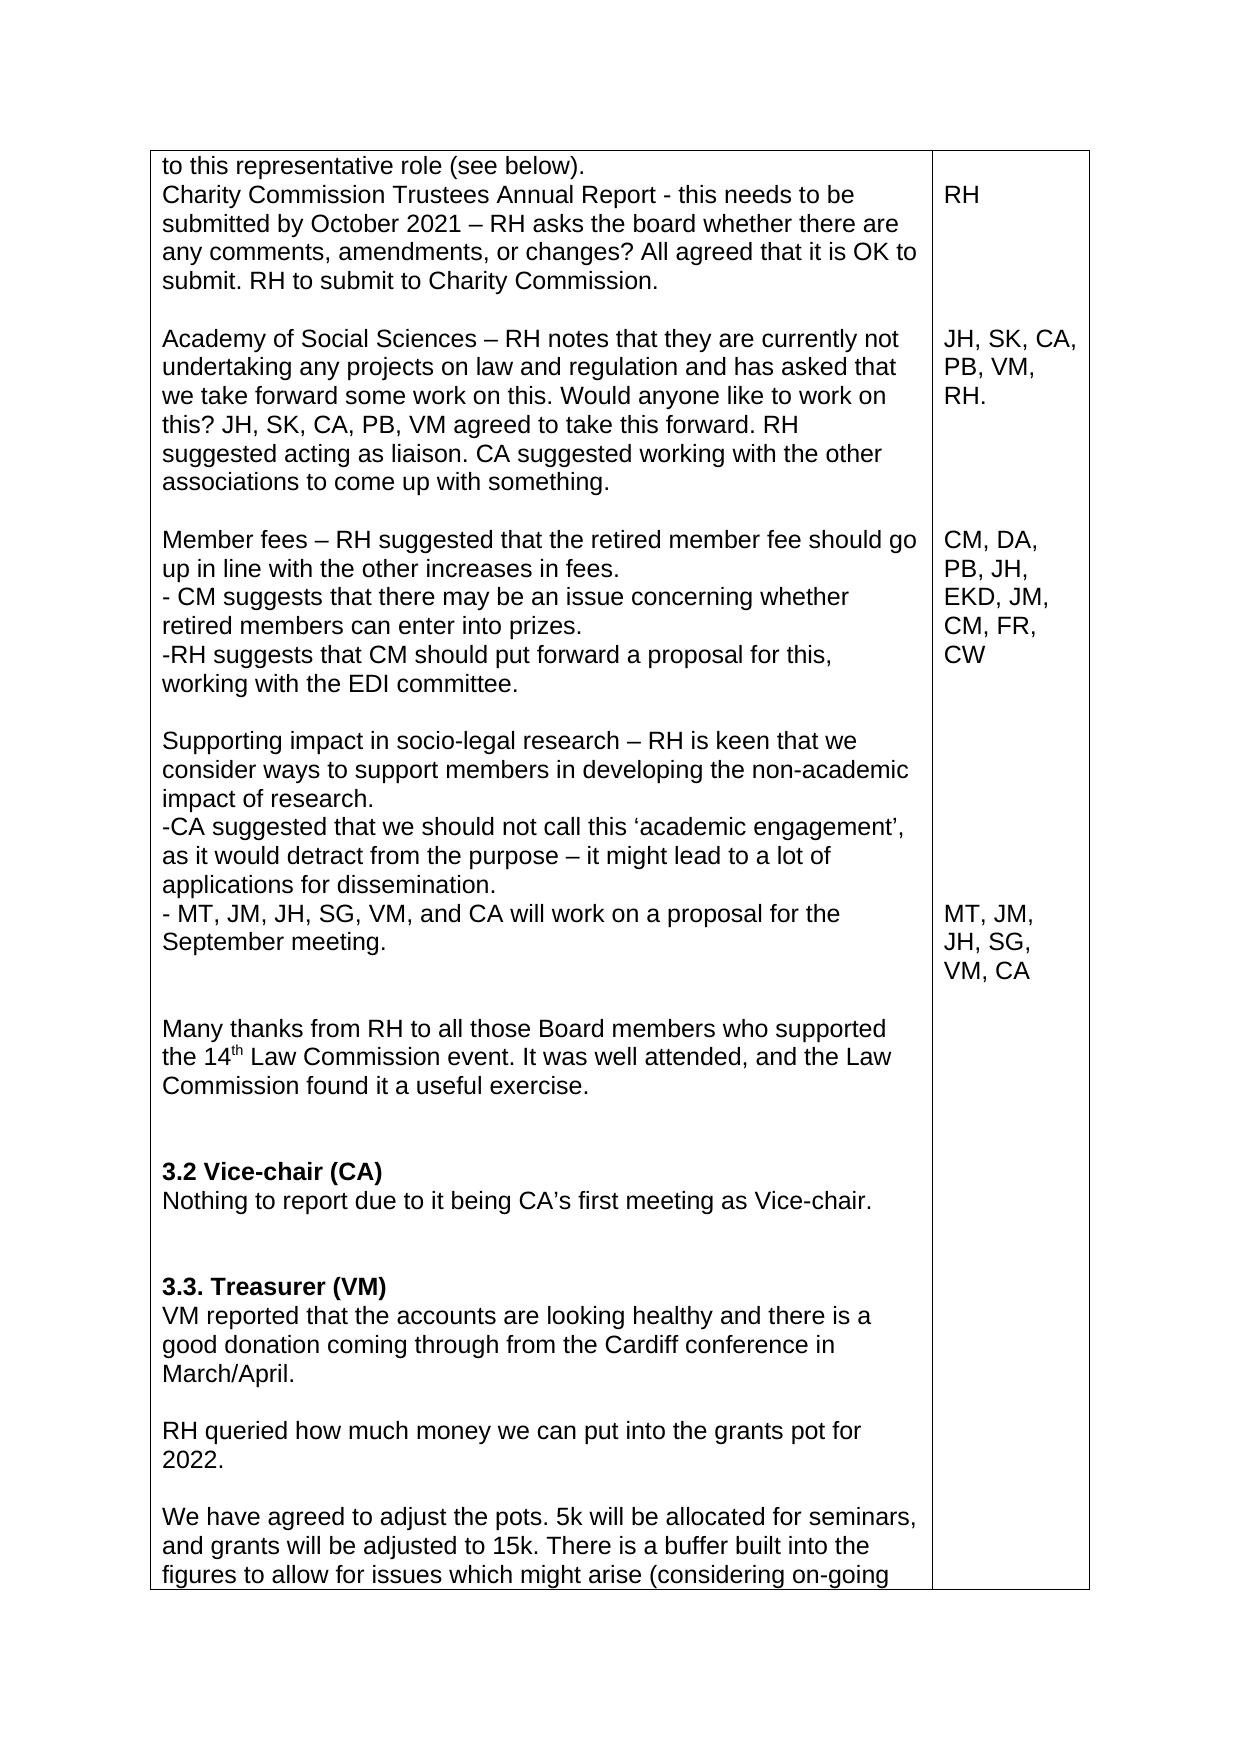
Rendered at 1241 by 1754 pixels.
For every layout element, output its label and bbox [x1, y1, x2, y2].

table_cell [151, 151, 932, 1588]
table_cell [933, 151, 1089, 1588]
